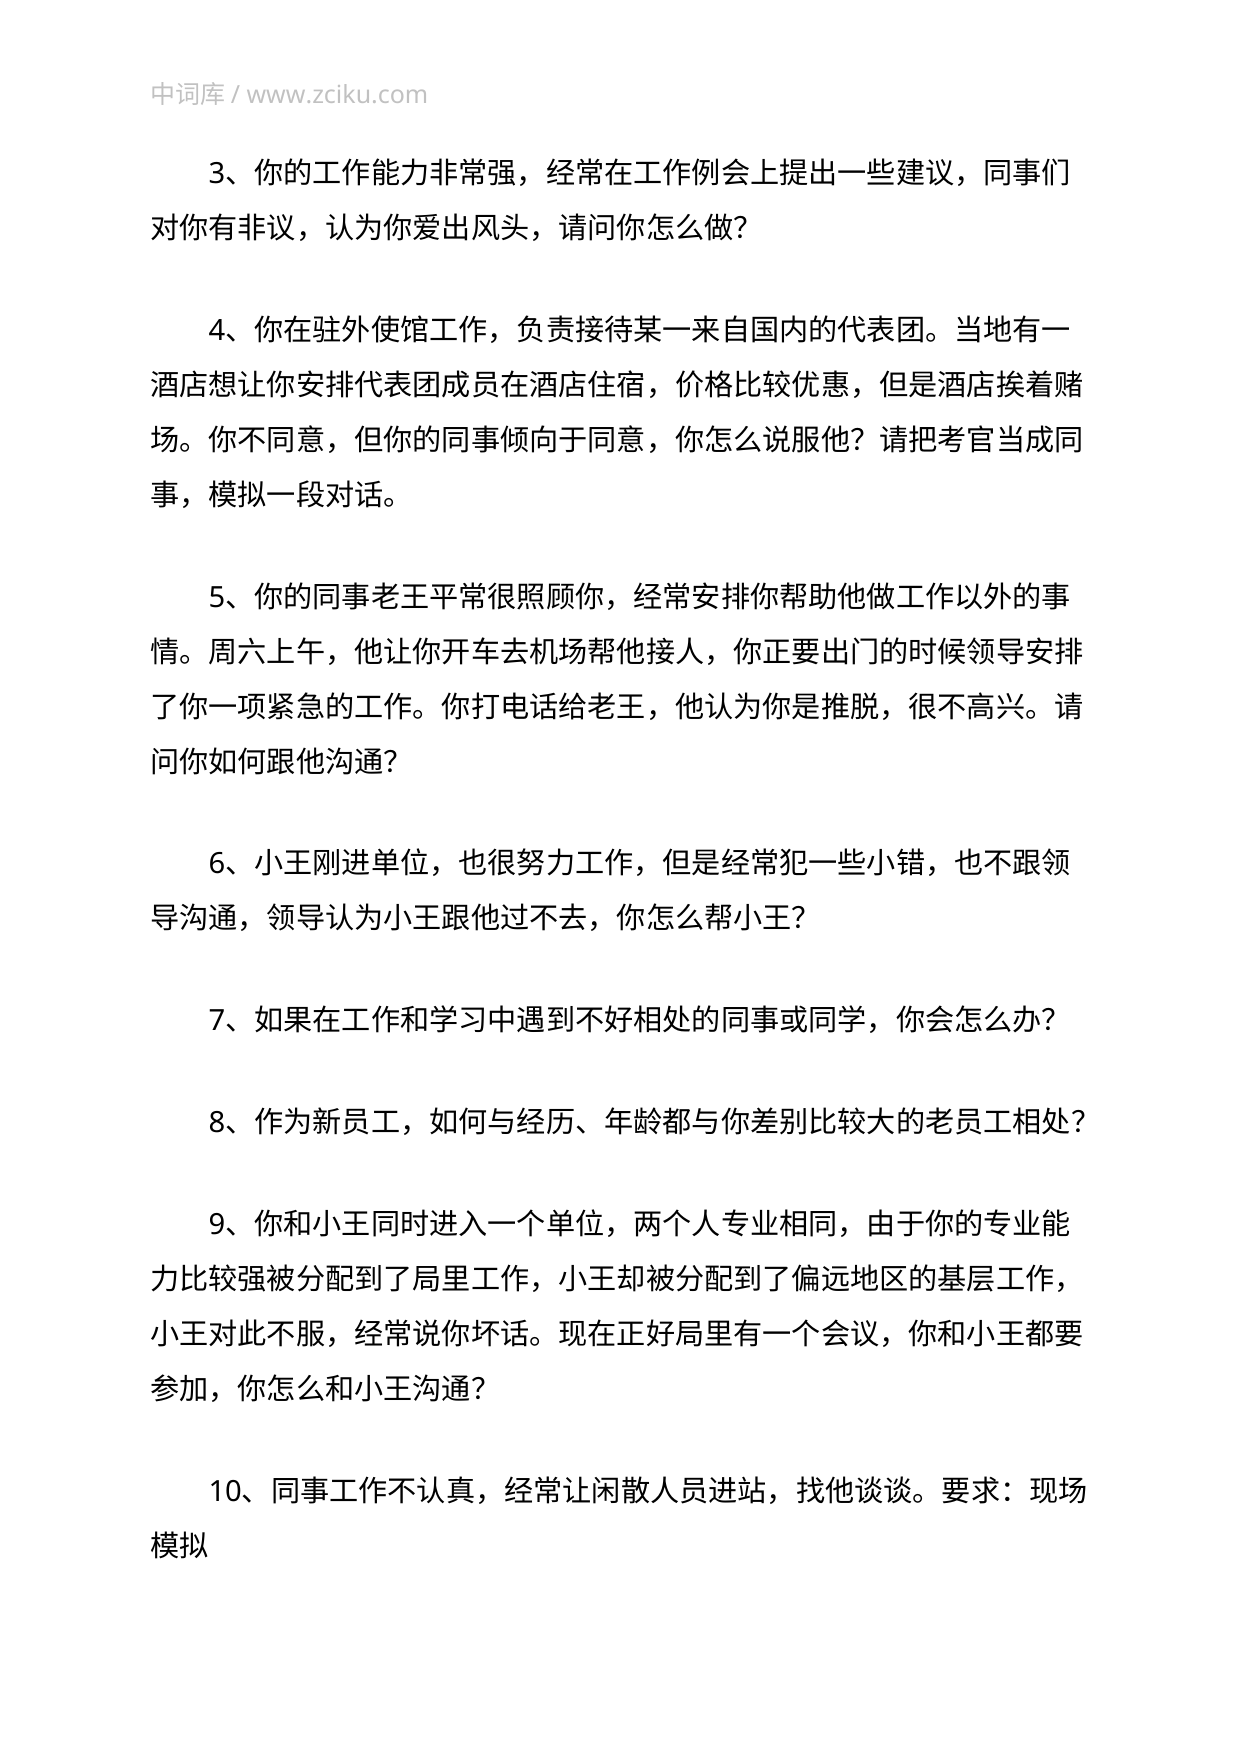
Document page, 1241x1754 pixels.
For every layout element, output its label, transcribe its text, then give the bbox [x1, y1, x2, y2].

text 8、作为新员工，如何与经历、年龄都与你差别比较大的老员工相处？ [150, 1099, 1090, 1141]
text 6、小王刚进单位，也很努力工作，但是经常犯一些小错，也不跟领导沟通，领导认为小王跟他过不去，你怎么帮小王？ [150, 840, 1090, 937]
text 10、同事工作不认真，经常让闲散人员进站，找他谈谈。要求：现场模拟 [150, 1467, 1090, 1564]
text 3、你的工作能力非常强，经常在工作例会上提出一些建议，同事们对你有非议，认为你爱出风头，请问你怎么做？ [150, 150, 1090, 247]
text 4、你在驻外使馆工作，负责接待某一来自国内的代表团。当地有一酒店想让你安排代表团成员在酒店住宿，价格比较优惠，但是酒店挨着赌场。你不同意，但你的同事倾向于同意，你怎么说服他？请把考官当成同事，模拟一段对话。 [150, 307, 1090, 514]
text 5、你的同事老王平常很照顾你，经常安排你帮助他做工作以外的事情。周六上午，他让你开车去机场帮他接人，你正要出门的时候领导安排了你一项紧急的工作。你打电话给老王，他认为你是推脱，很不高兴。请问你如何跟他沟通？ [150, 573, 1090, 780]
text 7、如果在工作和学习中遇到不好相处的同事或同学，你会怎么办？ [150, 997, 1090, 1039]
text 9、你和小王同时进入一个单位，两个人专业相同，由于你的专业能力比较强被分配到了局里工作，小王却被分配到了偏远地区的基层工作，小王对此不服，经常说你坏话。现在正好局里有一个会议，你和小王都要参加，你怎么和小王沟通？ [150, 1201, 1090, 1408]
